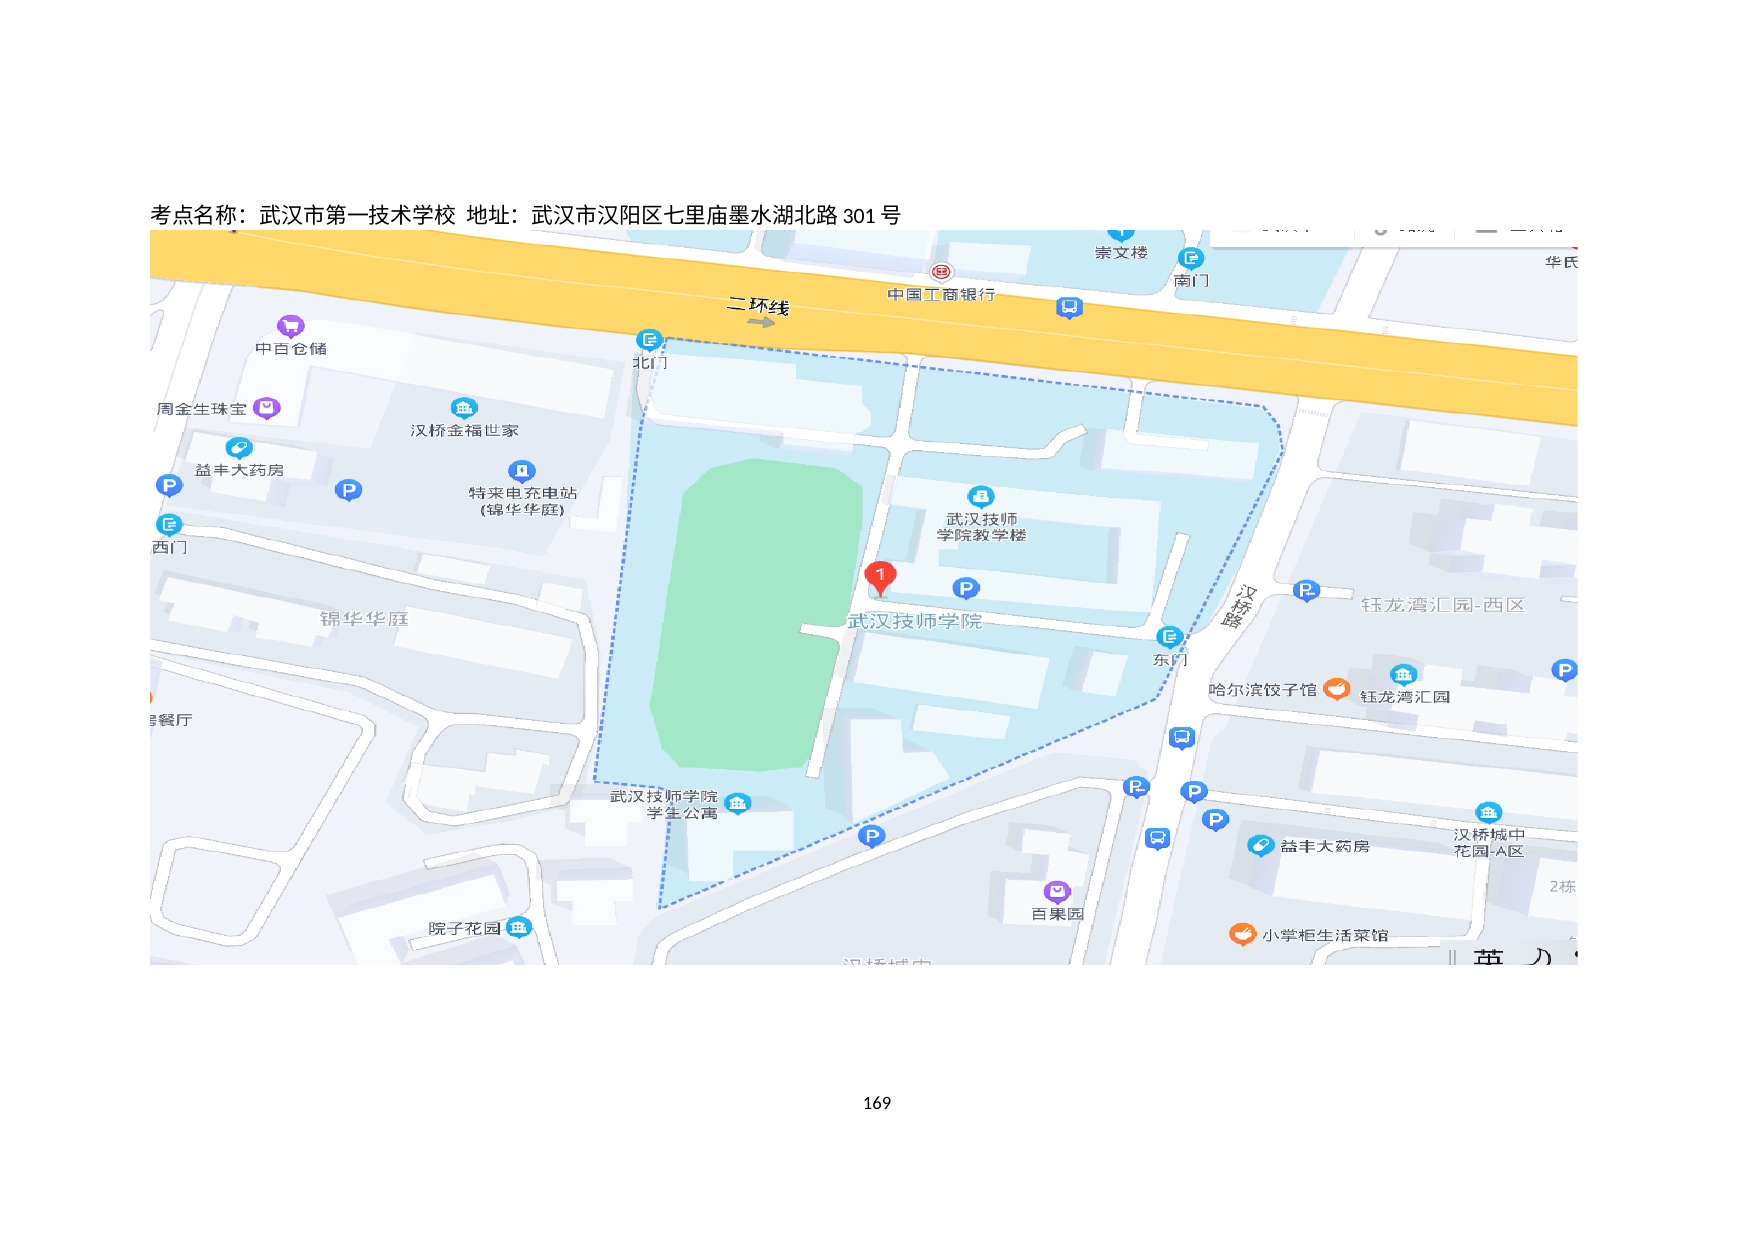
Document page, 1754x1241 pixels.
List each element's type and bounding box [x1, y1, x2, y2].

picture [150, 230, 1578, 965]
subtitle [150, 198, 1604, 230]
